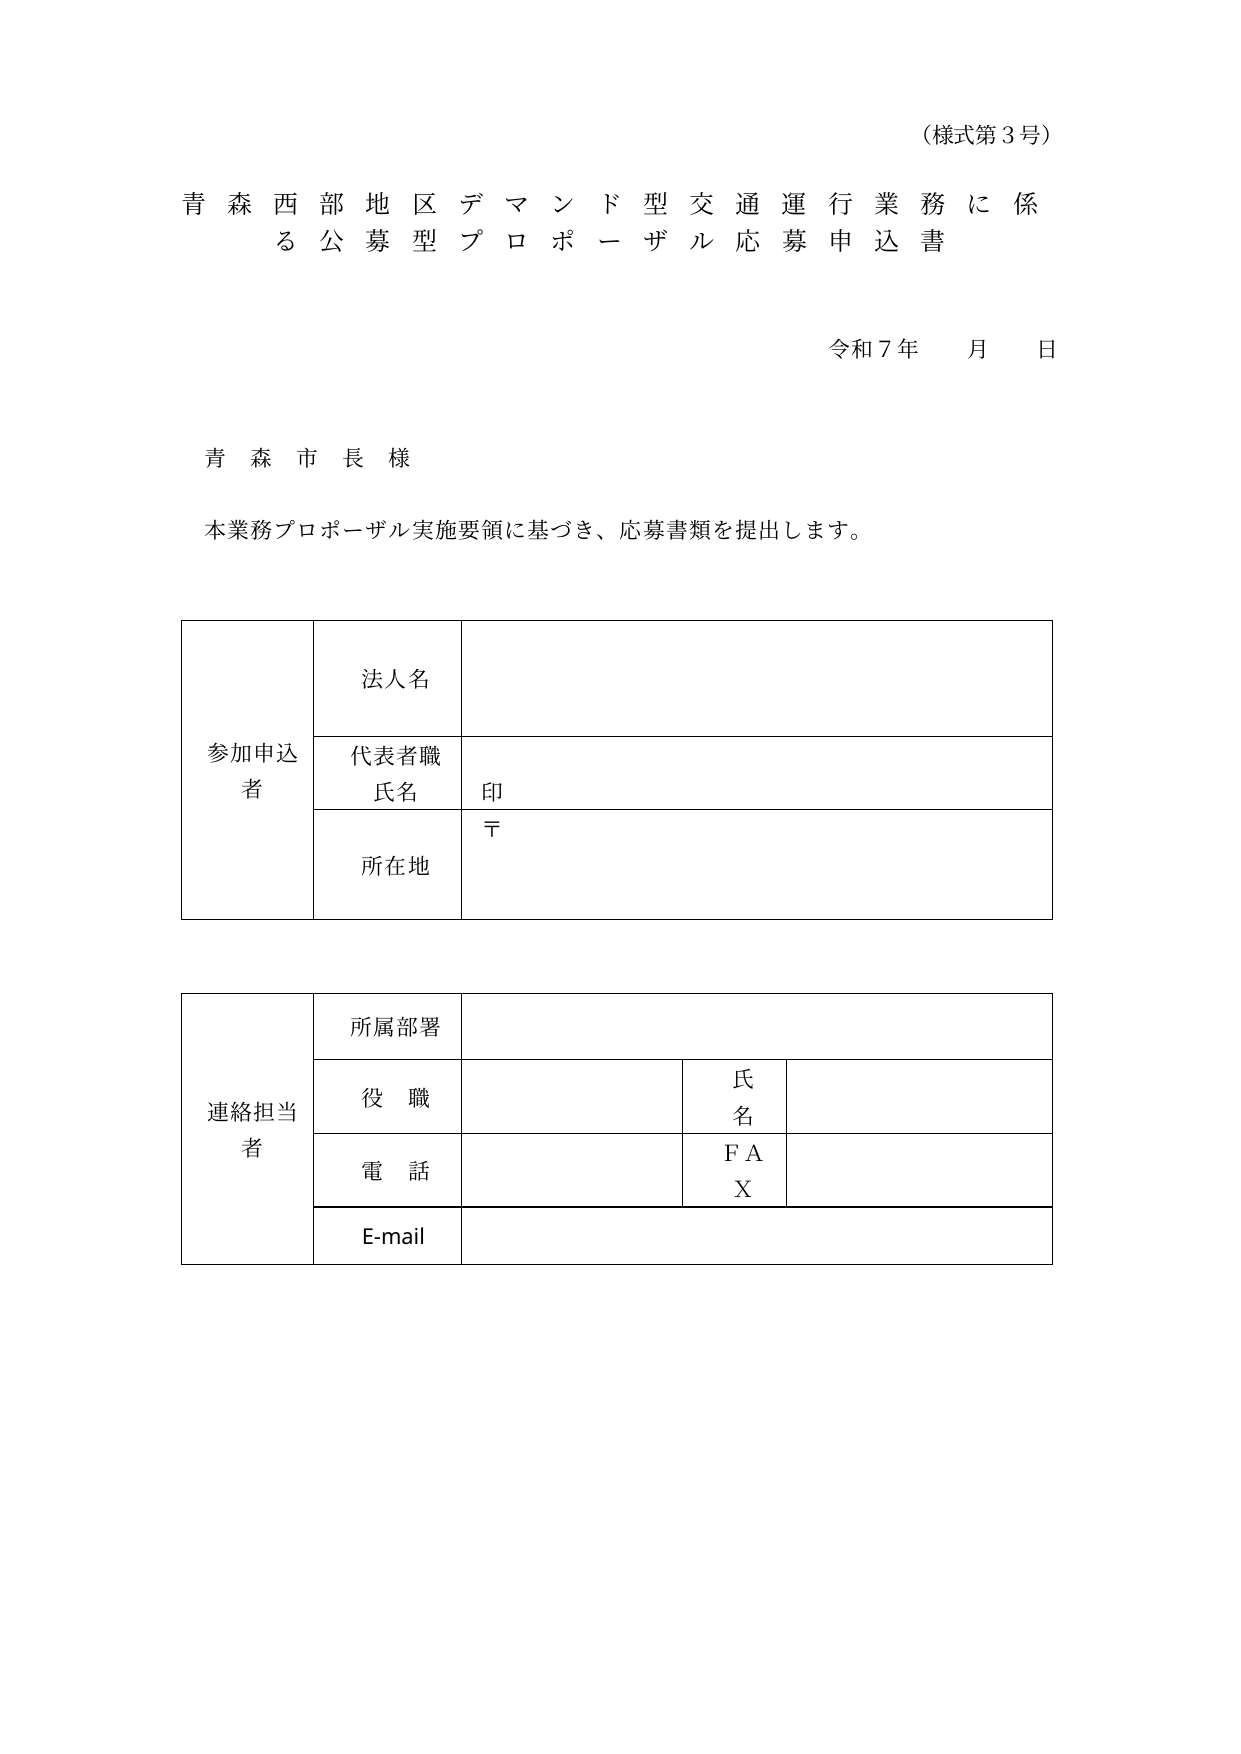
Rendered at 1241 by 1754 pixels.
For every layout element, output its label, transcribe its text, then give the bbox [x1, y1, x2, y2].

text 令和７年 月 日 [181, 330, 1059, 366]
table_cell 代表者職氏名 [314, 737, 461, 809]
table_cell 〒 [462, 810, 1052, 919]
table_cell [462, 1208, 1052, 1264]
table_cell [462, 1134, 682, 1206]
text 本業務プロポーザル実施要領に基づき、応募書類を提出します。 [181, 511, 1059, 547]
table_cell [787, 1060, 1052, 1133]
table_cell E-mail [314, 1208, 461, 1264]
table_cell 電 話 [314, 1134, 461, 1206]
table_cell ＦＡＸ [683, 1134, 786, 1206]
text 青森西部地区デマンド型交通運行業務に係る公募型プロポーザル応募申込書 [181, 185, 1059, 257]
table_header 参加申込者 [182, 621, 313, 919]
text 青 森 市 長 様 [181, 438, 1059, 475]
table_header 所属部署 [314, 994, 461, 1059]
table_header [462, 994, 1052, 1059]
table_cell 印 [462, 737, 1052, 809]
table_header 連絡担当者 [182, 994, 313, 1264]
table_cell 所在地 [314, 810, 461, 919]
table_header 法人名 [314, 621, 461, 736]
table_header [462, 621, 1052, 736]
table_cell [787, 1134, 1052, 1206]
table_cell 役 職 [314, 1060, 461, 1133]
table_cell [462, 1060, 682, 1133]
table_cell 氏 名 [683, 1060, 786, 1133]
